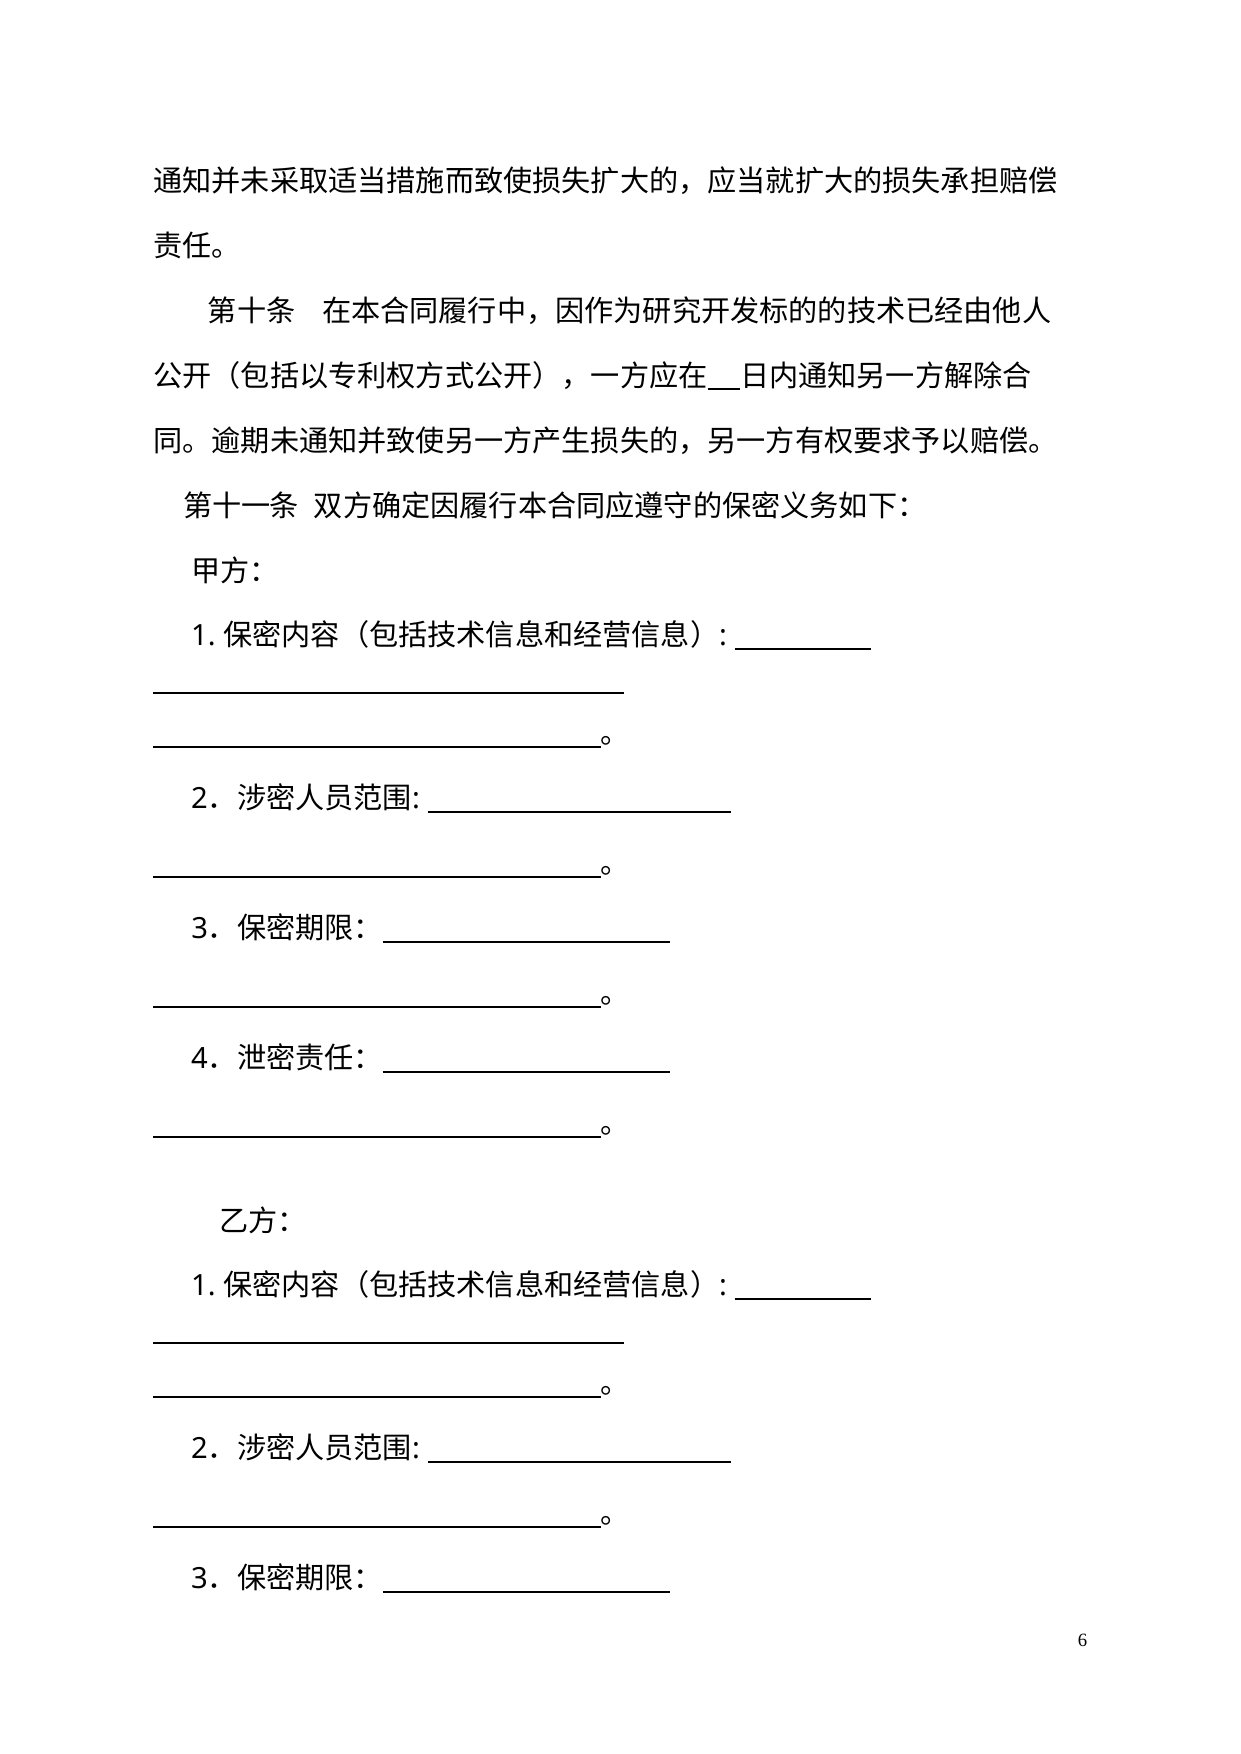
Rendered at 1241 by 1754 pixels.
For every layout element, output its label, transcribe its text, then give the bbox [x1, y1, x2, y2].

text 乙方： [153, 1186, 1087, 1251]
text 。 [153, 828, 1087, 893]
text 。 [153, 1478, 1087, 1543]
text 1. 保密内容（包括技术信息和经营信息）: [153, 1251, 1087, 1316]
list 在本合同履行中，因作为研究开发标的的技术已经由他人 [208, 276, 1087, 341]
text 甲方： [153, 536, 1087, 601]
text 同。逾期未通知并致使另一方产生损失的，另一方有权要求予以赔偿。 [153, 406, 1087, 471]
text 2．涉密人员范围: [153, 1413, 1087, 1478]
text 通知并未采取适当措施而致使损失扩大的，应当就扩大的损失承担赔偿 [153, 146, 1087, 211]
text 责任。 [153, 211, 1087, 276]
text 公开（包括以专利权方式公开），一方应在 日内通知另一方解除合 [153, 341, 1087, 406]
text 第十一条 双方确定因履行本合同应遵守的保密义务如下： [153, 471, 1087, 536]
text 2．涉密人员范围: [153, 763, 1087, 828]
text 。 [153, 1348, 1087, 1413]
text 4．泄密责任： [153, 1023, 1087, 1088]
text 。 [153, 958, 1087, 1023]
text 3．保密期限： [153, 893, 1087, 958]
text 。 [153, 1088, 1087, 1153]
text 。 [153, 698, 1087, 763]
text 1. 保密内容（包括技术信息和经营信息）: [153, 601, 1087, 666]
text 3．保密期限： [153, 1543, 1087, 1608]
